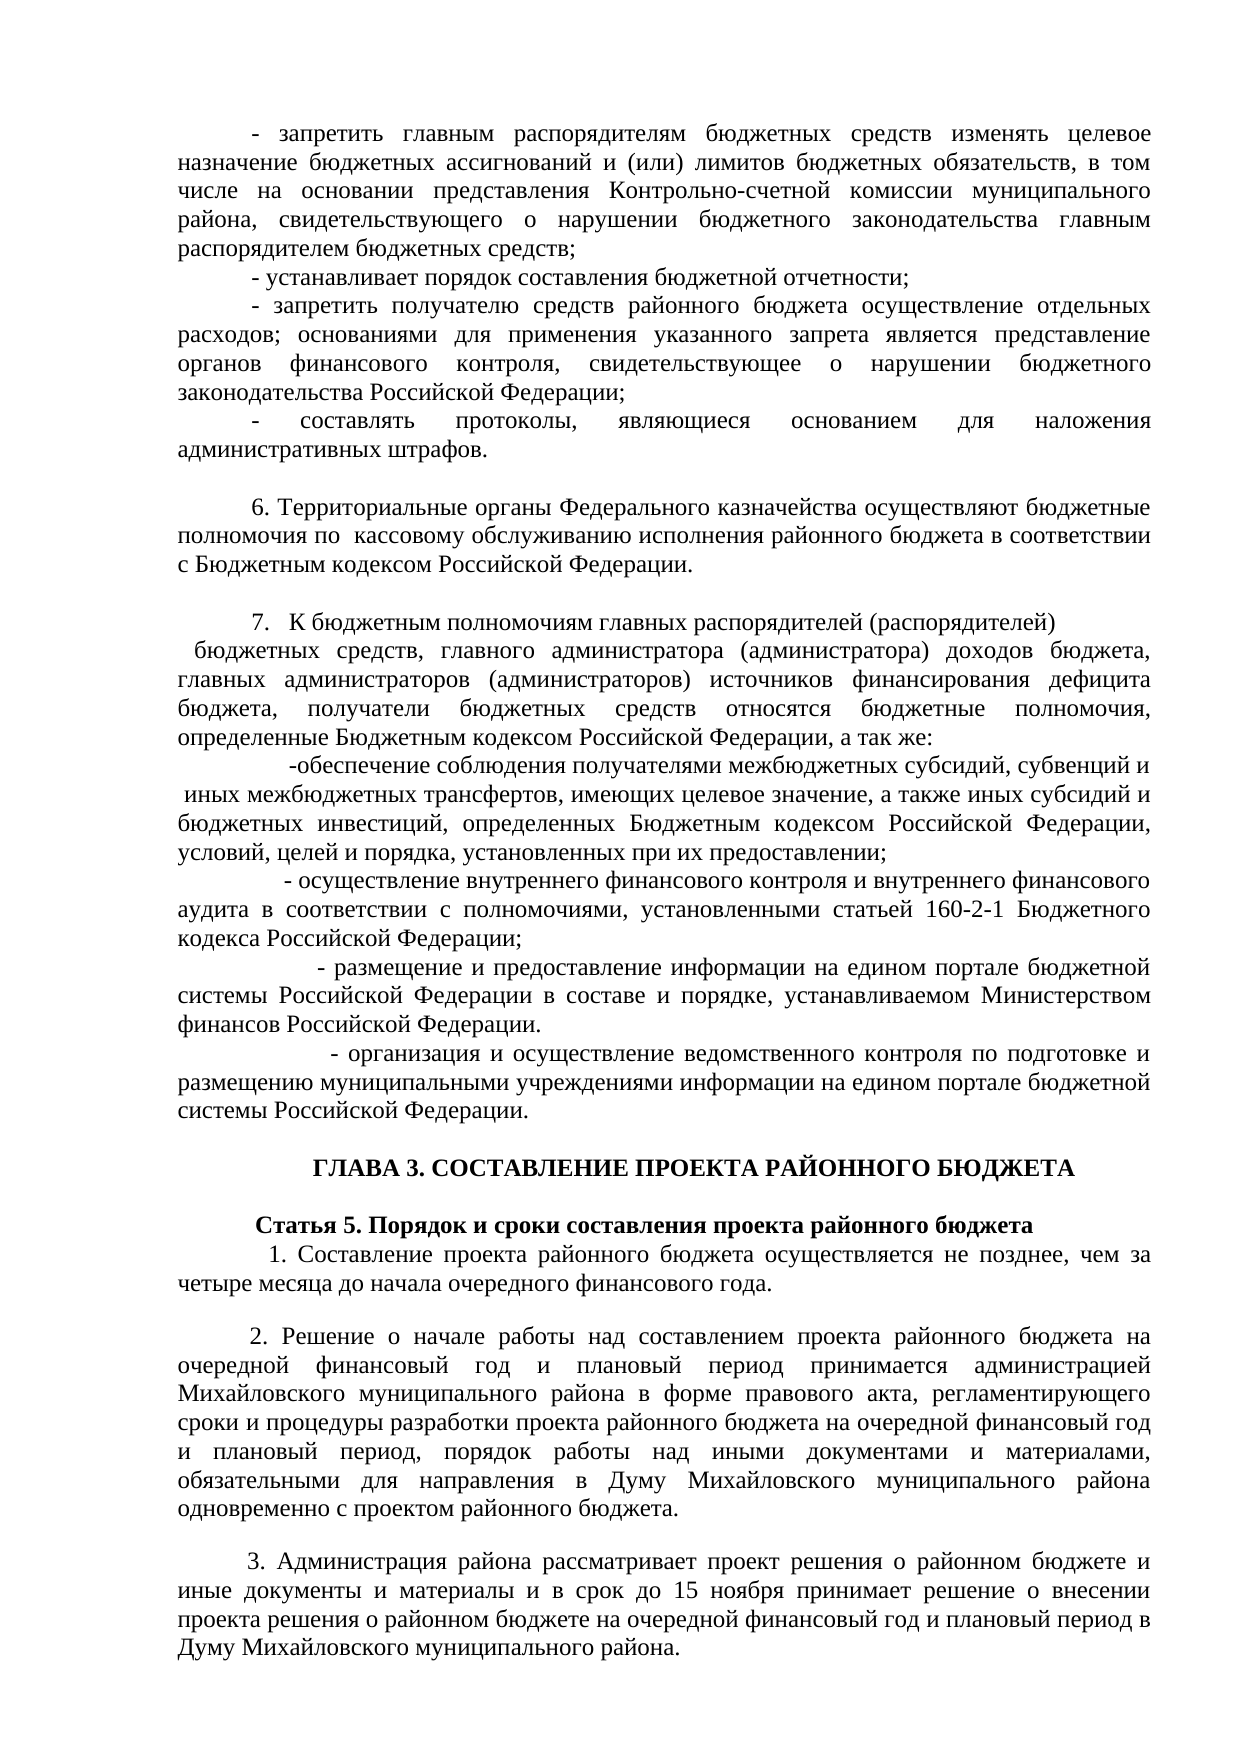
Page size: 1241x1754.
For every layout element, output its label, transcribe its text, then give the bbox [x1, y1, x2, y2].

text - размещение и предоставление информации на едином портале бюджетной системы Российской Федерации в составе и порядке, устанавливаемом Министерством финансов Российской Федерации. [177, 952, 1152, 1038]
list К бюджетным полномочиям главных распорядителей (распорядителей) [251, 607, 1152, 636]
text 3. Администрация района рассматривает проект решения о районном бюджете и иные документы и материалы и в срок до 15 ноября принимает решение о внесении проекта решения о районном бюджете на очередной финансовый год и плановый период в Думу Михайловского муниципального района. [177, 1546, 1152, 1661]
text Статья 5. Порядок и сроки составления проекта районного бюджета [177, 1211, 1152, 1239]
text бюджетных средств, главного администратора (администратора) доходов бюджета, главных администраторов (администраторов) источников финансирования дефицита бюджета, получатели бюджетных средств относятся бюджетные полномочия, определенные Бюджетным кодексом Российской Федерации, а так же: [177, 636, 1152, 751]
text 1. Составление проекта районного бюджета осуществляется не позднее, чем за четыре месяца до начала очередного финансового года. [177, 1239, 1152, 1297]
text - запретить главным распорядителям бюджетных средств изменять целевое назначение бюджетных ассигнований и (или) лимитов бюджетных обязательств, в том числе на основании представления Контрольно-счетной комиссии муниципального района, свидетельствующего о нарушении бюджетного законодательства главным распорядителем бюджетных средств; [177, 118, 1152, 262]
text иных межбюджетных трансфертов, имеющих целевое значение, а также иных субсидий и бюджетных инвестиций, определенных Бюджетным кодексом Российской Федерации, условий, целей и порядка, установленных при их предоставлении; [177, 779, 1152, 866]
list -обеспечение соблюдения получателями межбюджетных субсидий, субвенций и [288, 751, 1152, 779]
text - осуществление внутреннего финансового контроля и внутреннего финансового аудита в соответствии с полномочиями, установленными статьей 160-2-1 Бюджетного кодекса Российской Федерации; [177, 866, 1152, 952]
text - запретить получателю средств районного бюджета осуществление отдельных расходов; основаниями для применения указанного запрета является представление органов финансового контроля, свидетельствующее о нарушении бюджетного законодательства Российской Федерации; [177, 291, 1152, 406]
text 2. Решение о начале работы над составлением проекта районного бюджета на очередной финансовый год и плановый период принимается администрацией Михайловского муниципального района в форме правового акта, регламентирующего сроки и процедуры разработки проекта районного бюджета на очередной финансовый год и плановый период, порядок работы над иными документами и материалами, обязательными для направления в Думу Михайловского муниципального района одновременно с проектом районного бюджета. [177, 1321, 1152, 1522]
text - устанавливает порядок составления бюджетной отчетности; [177, 262, 1152, 291]
text ГЛАВА 3. СОСТАВЛЕНИЕ ПРОЕКТА РАЙОННОГО БЮДЖЕТА [177, 1153, 1152, 1182]
text - составлять протоколы, являющиеся основанием для наложения административных штрафов. [177, 406, 1152, 463]
text - организация и осуществление ведомственного контроля по подготовке и размещению муниципальными учреждениями информации на едином портале бюджетной системы Российской Федерации. [177, 1038, 1152, 1124]
text 6. Территориальные органы Федерального казначейства осуществляют бюджетные полномочия по кассовому обслуживанию исполнения районного бюджета в соответствии с Бюджетным кодексом Российской Федерации. [177, 492, 1152, 578]
